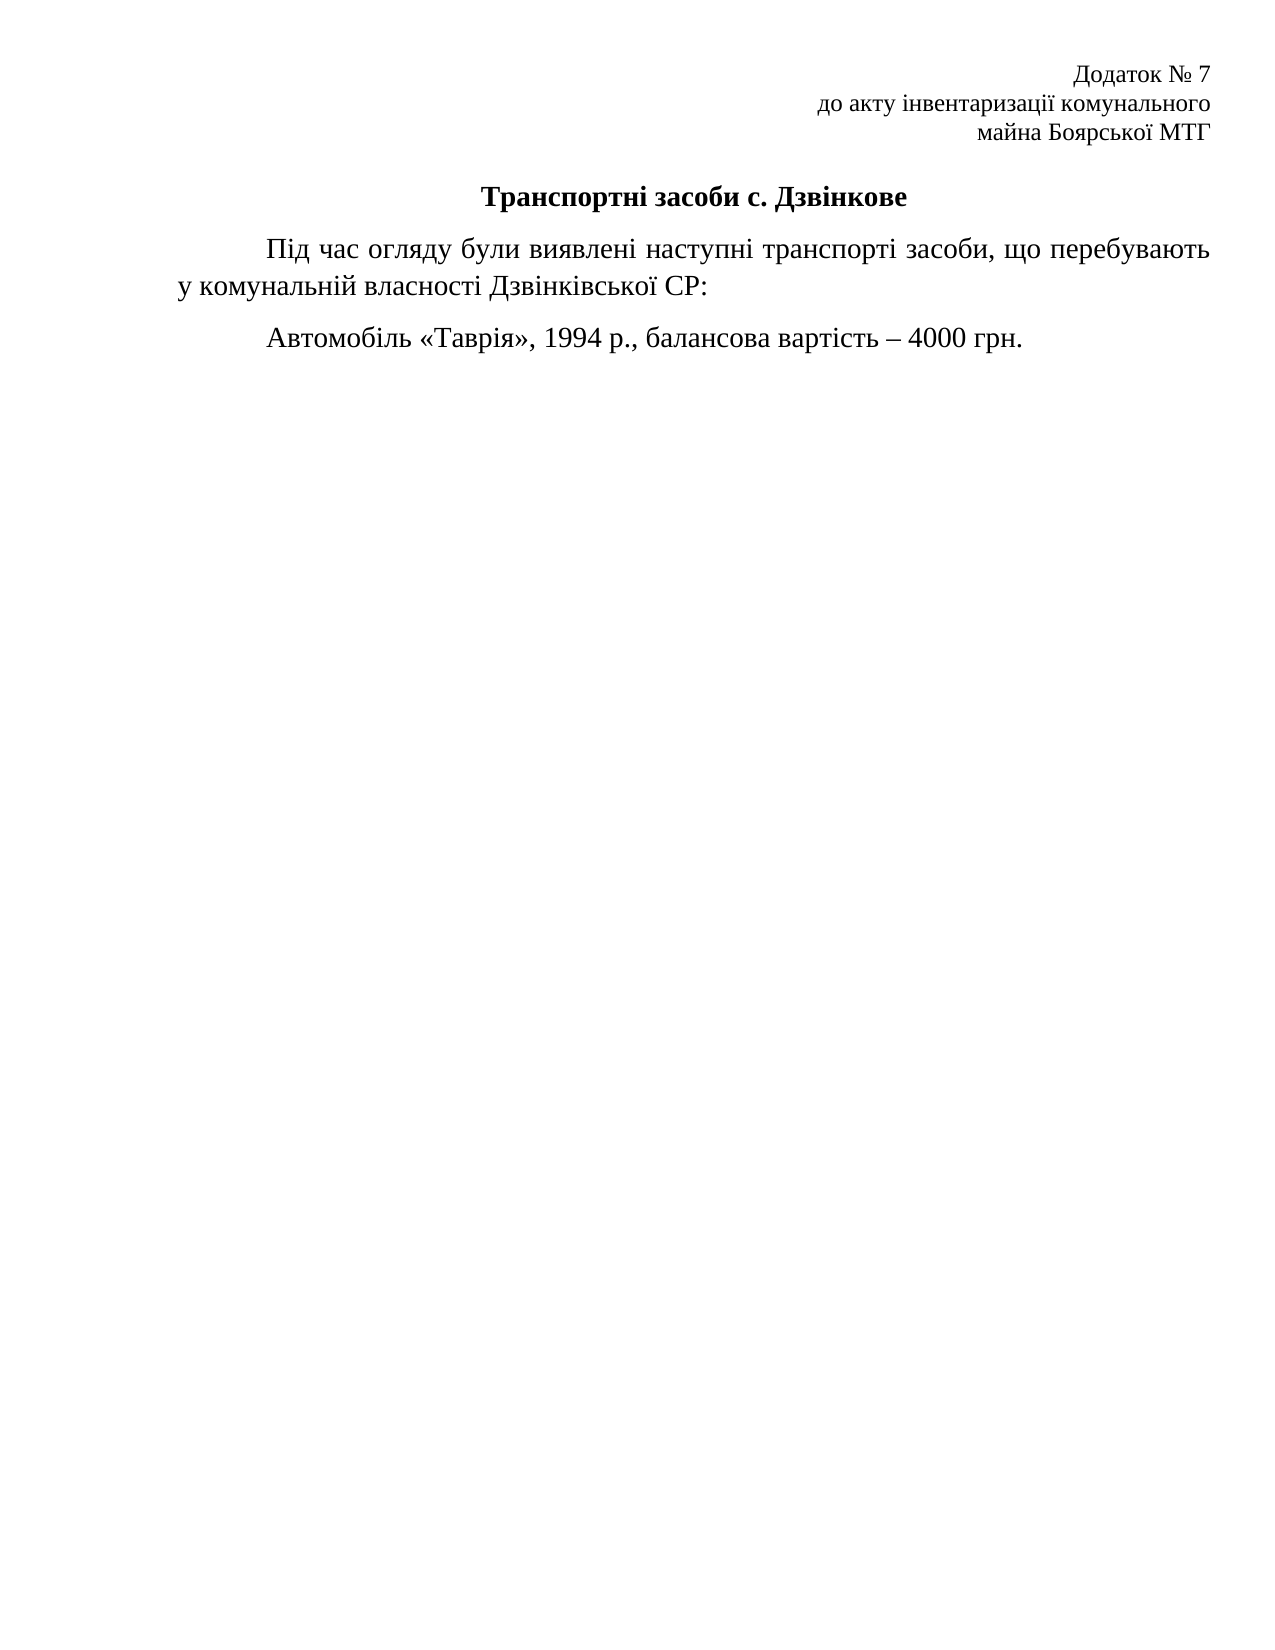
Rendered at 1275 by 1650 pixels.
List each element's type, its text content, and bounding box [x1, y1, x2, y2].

text Транспортні засоби с. Дзвінкове [177, 179, 1211, 212]
text до акту інвентаризації комунального майна Боярської МТГ [753, 88, 1211, 145]
text Додаток № 7 [753, 59, 1211, 88]
text Автомобіль «Таврія», 1994 р., балансова вартість – 4000 грн. [177, 321, 1211, 354]
text Під час огляду були виявлені наступні транспорті засоби, що перебувають у комунальній власності Дзвінківської СР: [177, 232, 1211, 301]
